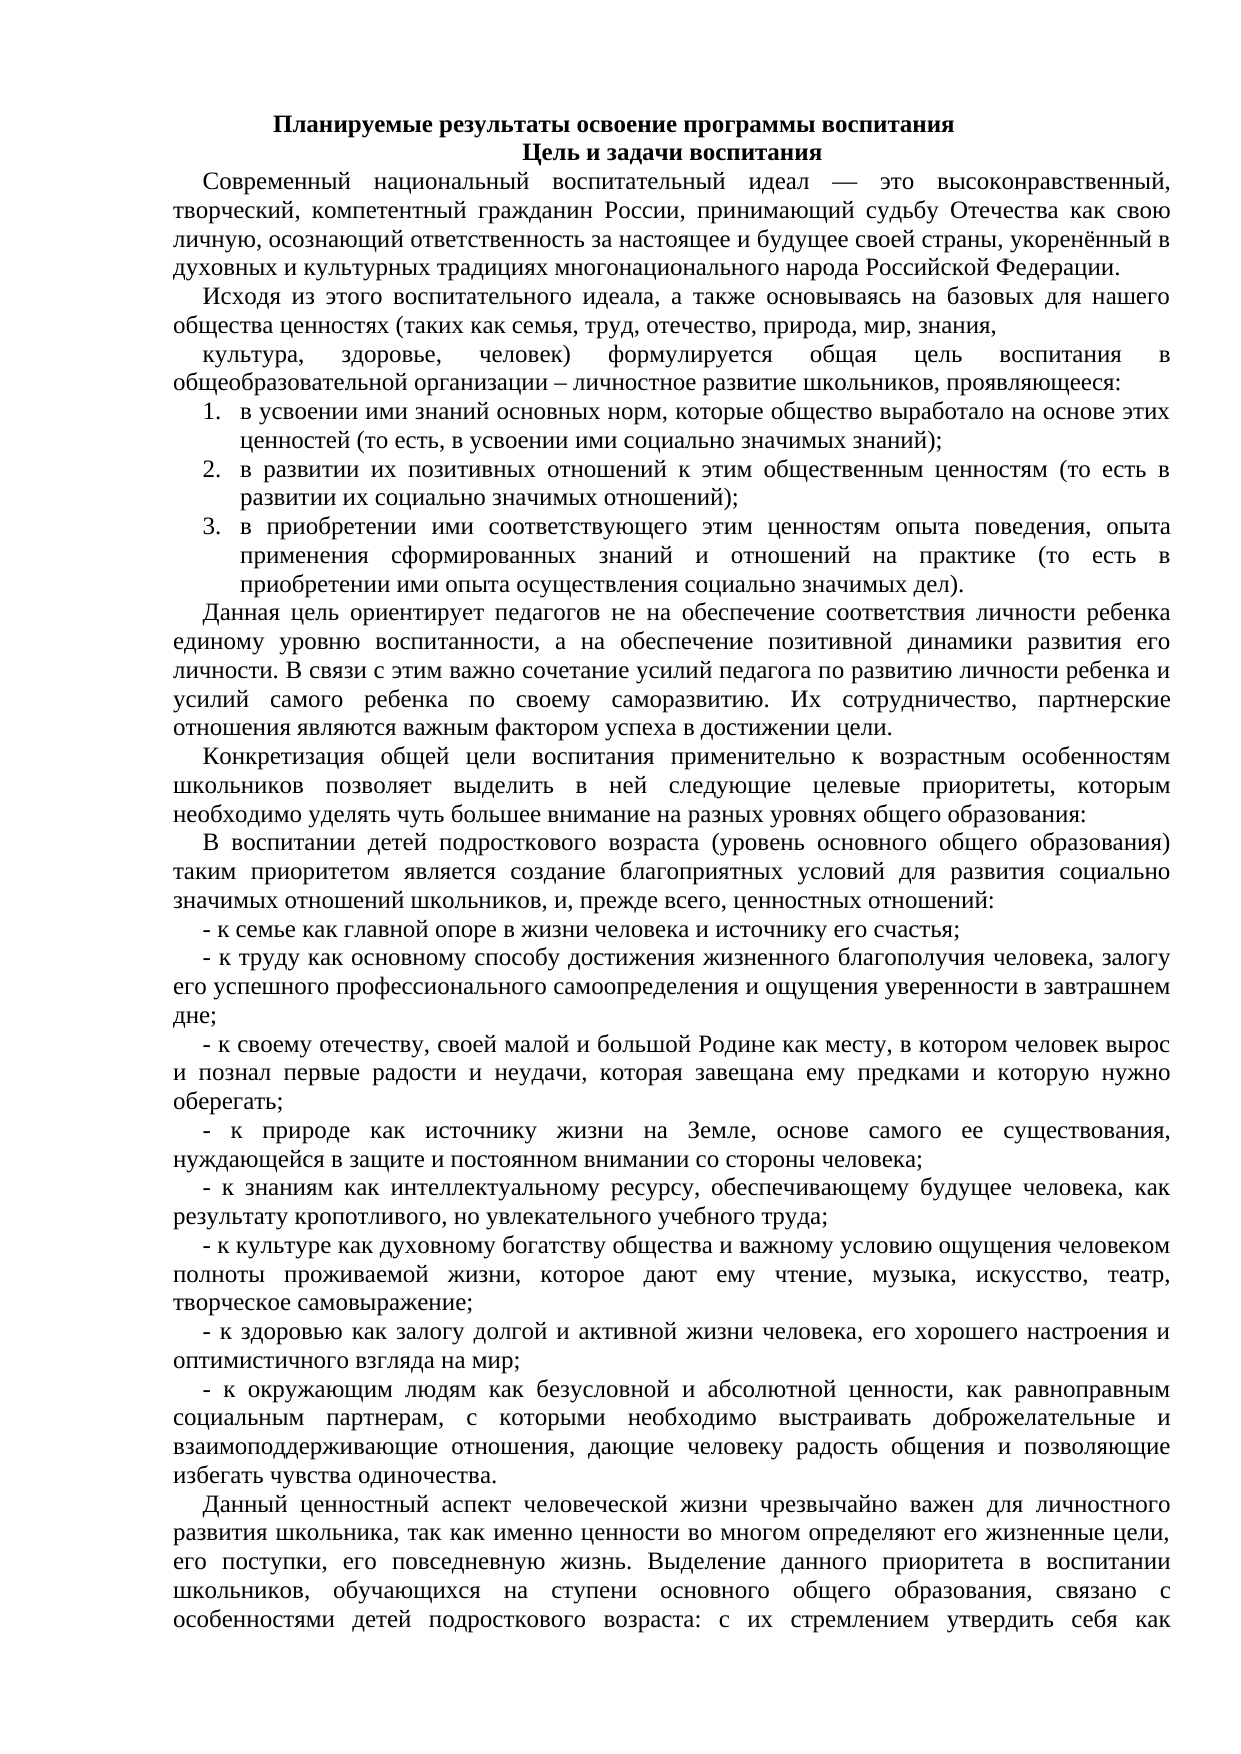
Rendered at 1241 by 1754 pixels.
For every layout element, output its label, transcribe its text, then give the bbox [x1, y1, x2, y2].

list в развитии их позитивных отношений к этим общественным ценностям (то есть в развитии их социально значимых отношений); [202, 454, 1171, 511]
text Цель и задачи воспитания [173, 137, 1171, 166]
text Данная цель ориентирует педагогов не на обеспечение соответствия личности ребенка единому уровню воспитанности, а на обеспечение позитивной динамики развития его личности. В связи с этим важно сочетание усилий педагога по развитию личности ребенка и усилий самого ребенка по своему саморазвитию. Их сотрудничество, партнерские отношения являются важным фактором успеха в достижении цели. [173, 597, 1171, 741]
text - к своему отечеству, своей малой и большой Родине как месту, в котором человек вырос и познал первые радости и неудачи, которая завещана ему предками и которую нужно оберегать; [173, 1029, 1171, 1115]
text Планируемые результаты освоение программы воспитания [173, 109, 1171, 137]
text - к окружающим людям как безусловной и абсолютной ценности, как равноправным социальным партнерам, с которыми необходимо выстраивать доброжелательные и взаимоподдерживающие отношения, дающие человеку радость общения и позволяющие избегать чувства одиночества. [173, 1374, 1171, 1489]
text культура, здоровье, человек) формулируется общая цель воспитания в общеобразовательной организации – личностное развитие школьников, проявляющееся: [173, 339, 1171, 396]
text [173, 1489, 1171, 1632]
text Исходя из этого воспитательного идеала, а также основываясь на базовых для нашего общества ценностях (таких как семья, труд, отечество, природа, мир, знания, [173, 281, 1171, 339]
text - к природе как источнику жизни на Земле, основе самого ее существования, нуждающейся в защите и постоянном внимании со стороны человека; [173, 1115, 1171, 1172]
list в приобретении ими соответствующего этим ценностям опыта поведения, опыта применения сформированных знаний и отношений на практике (то есть в приобретении ими опыта осуществления социально значимых дел). [202, 511, 1171, 597]
text - к семье как главной опоре в жизни человека и источнику его счастья; [173, 914, 1171, 942]
text - к труду как основному способу достижения жизненного благополучия человека, залогу его успешного профессионального самоопределения и ощущения уверенности в завтрашнем дне; [173, 942, 1171, 1029]
text - к культуре как духовному богатству общества и важному условию ощущения человеком полноты проживаемой жизни, которое дают ему чтение, музыка, искусство, театр, творческое самовыражение; [173, 1230, 1171, 1316]
list в усвоении ими знаний основных норм, которые общество выработало на основе этих ценностей (то есть, в усвоении ими социально значимых знаний); [202, 396, 1171, 454]
text В воспитании детей подросткового возраста (уровень основного общего образования) таким приоритетом является создание благоприятных условий для развития социально значимых отношений школьников, и, прежде всего, ценностных отношений: [173, 827, 1171, 914]
text Конкретизация общей цели воспитания применительно к возрастным особенностям школьников позволяет выделить в ней следующие целевые приоритеты, которым необходимо уделять чуть большее внимание на разных уровнях общего образования: [173, 741, 1171, 827]
text - к здоровью как залогу долгой и активной жизни человека, его хорошего настроения и оптимистичного взгляда на мир; [173, 1316, 1171, 1374]
text - к знаниям как интеллектуальному ресурсу, обеспечивающему будущее человека, как результату кропотливого, но увлекательного учебного труда; [173, 1172, 1171, 1230]
text Современный национальный воспитательный идеал — это высоконравственный, творческий, компетентный гражданин России, принимающий судьбу Отечества как свою личную, осознающий ответственность за настоящее и будущее своей страны, укоренённый в духовных и культурных традициях многонационального народа Российской Федерации. [173, 166, 1171, 281]
